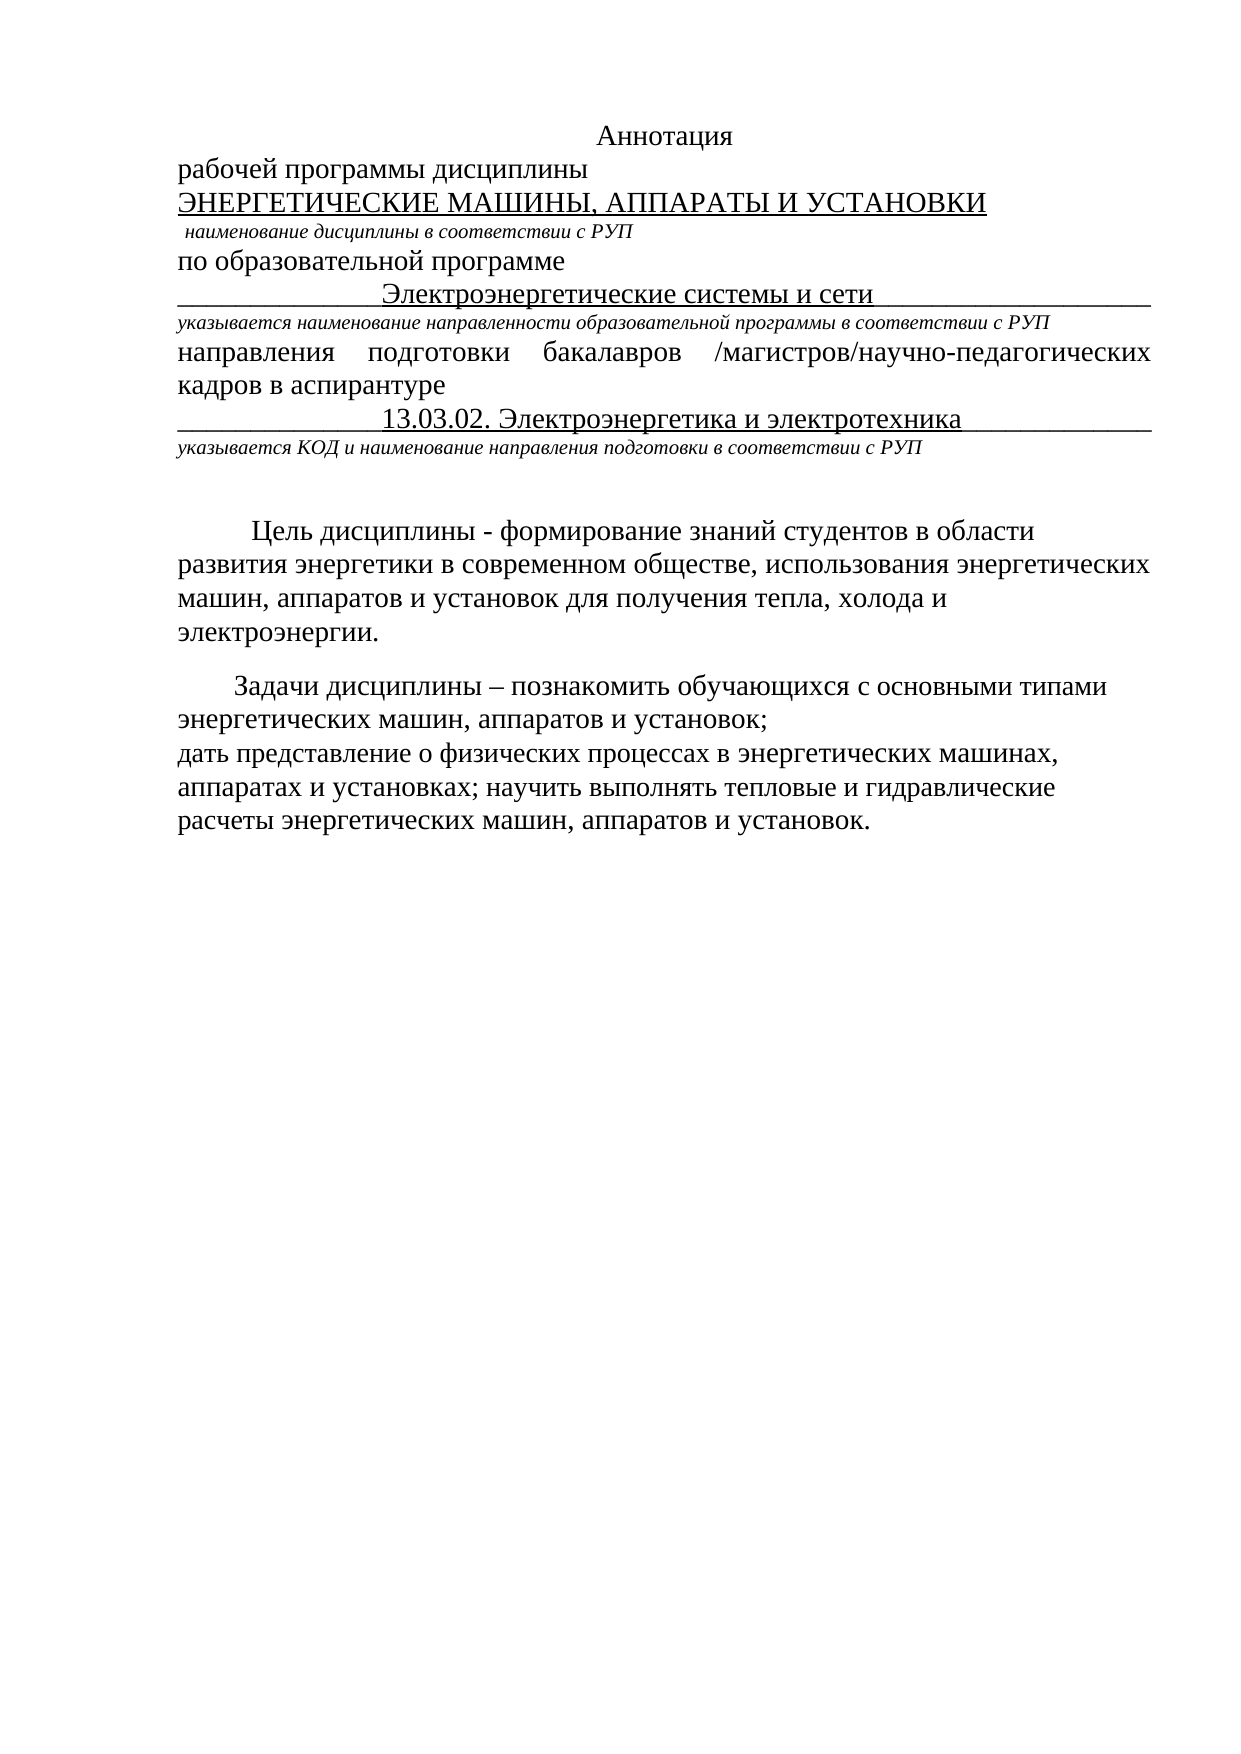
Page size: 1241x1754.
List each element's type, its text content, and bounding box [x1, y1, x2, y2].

text направления подготовки бакалавров /магистров/научно-педагогических кадров в аспирантуре [177, 334, 1152, 401]
text наименование дисциплины в соответствии с РУП [177, 219, 1152, 243]
text Аннотация [177, 118, 1152, 152]
text указывается наименование направленности образовательной программы в соответствии с РУП [177, 310, 1152, 334]
text ЭНЕРГЕТИЧЕСКИЕ МАШИНЫ, АППАРАТЫ И УСТАНОВКИ [177, 185, 1152, 219]
text указывается КОД и наименование направления подготовки в соответствии с РУП [177, 434, 1152, 459]
text ______________13.03.02. Электроэнергетика и электротехника_____________ [177, 401, 1152, 430]
text Задачи дисциплины – познакомить обучающихся с основными типами энергетических машин, аппаратов и установок; дать представление о физических процессах в энергетических машинах, аппаратах и установках; научить выполнять тепловые и гидравлические расчеты энергетических машин, аппаратов и установок. [177, 668, 1152, 836]
text рабочей программы дисциплины [177, 152, 1152, 185]
text ______________Электроэнергетические системы и сети___________________ [177, 276, 1152, 310]
text Цель дисциплины - формирование знаний студентов в области развития энергетики в современном обществе, использования энергетических машин, аппаратов и установок для получения тепла, холода и электроэнергии. [177, 513, 1152, 647]
text по образовательной программе [177, 243, 1152, 276]
